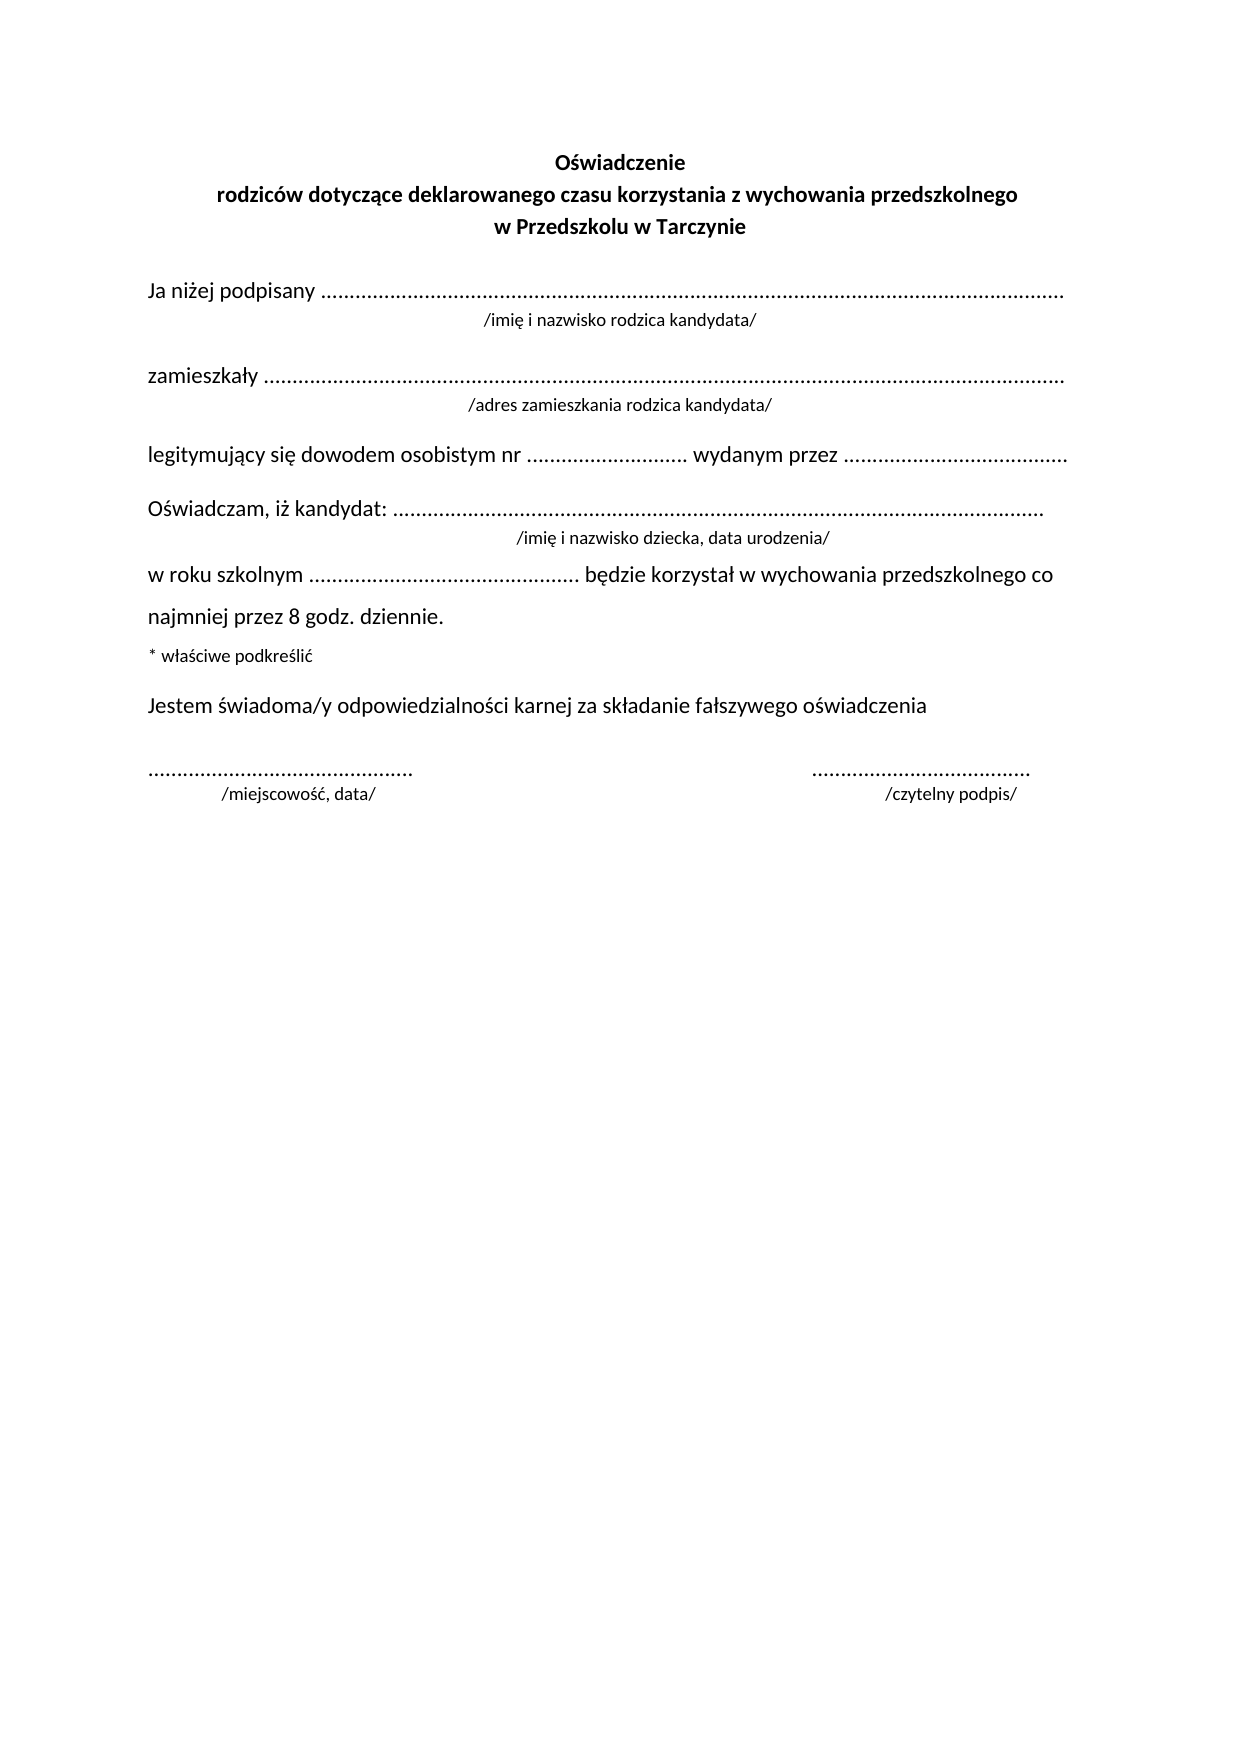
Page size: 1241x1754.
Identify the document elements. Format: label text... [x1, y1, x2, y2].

text Ja niżej podpisany ................................................................................................................................. [148, 276, 1093, 304]
text Jestem świadoma/y odpowiedzialności karnej za składanie fałszywego oświadczenia [148, 691, 1093, 719]
text * właściwe podkreślić [148, 644, 1093, 667]
text rodziców dotyczące deklarowanego czasu korzystania z wychowania przedszkolnego w Przedszkolu w Tarczynie [148, 180, 1093, 240]
text /adres zamieszkania rodzica kandydata/ [148, 393, 1093, 416]
text w roku szkolnym ............................................... będzie korzystał w wychowania przedszkolnego co najmniej przez 8 godz. dziennie. [148, 560, 1093, 630]
text .............................................. ...................................... [148, 754, 1093, 782]
text Oświadczam, iż kandydat: ................................................................................................................. [148, 494, 1093, 522]
text /imię i nazwisko dziecka, data urodzenia/ [148, 526, 1093, 549]
text /imię i nazwisko rodzica kandydata/ [148, 308, 1093, 331]
text legitymujący się dowodem osobistym nr ............................ wydanym przez ....................................... [148, 441, 1093, 469]
text zamieszkały ........................................................................................................................................... [148, 361, 1093, 389]
text Oświadczenie [148, 148, 1093, 176]
text /miejscowość, data/ /czytelny podpis/ [148, 782, 1093, 805]
